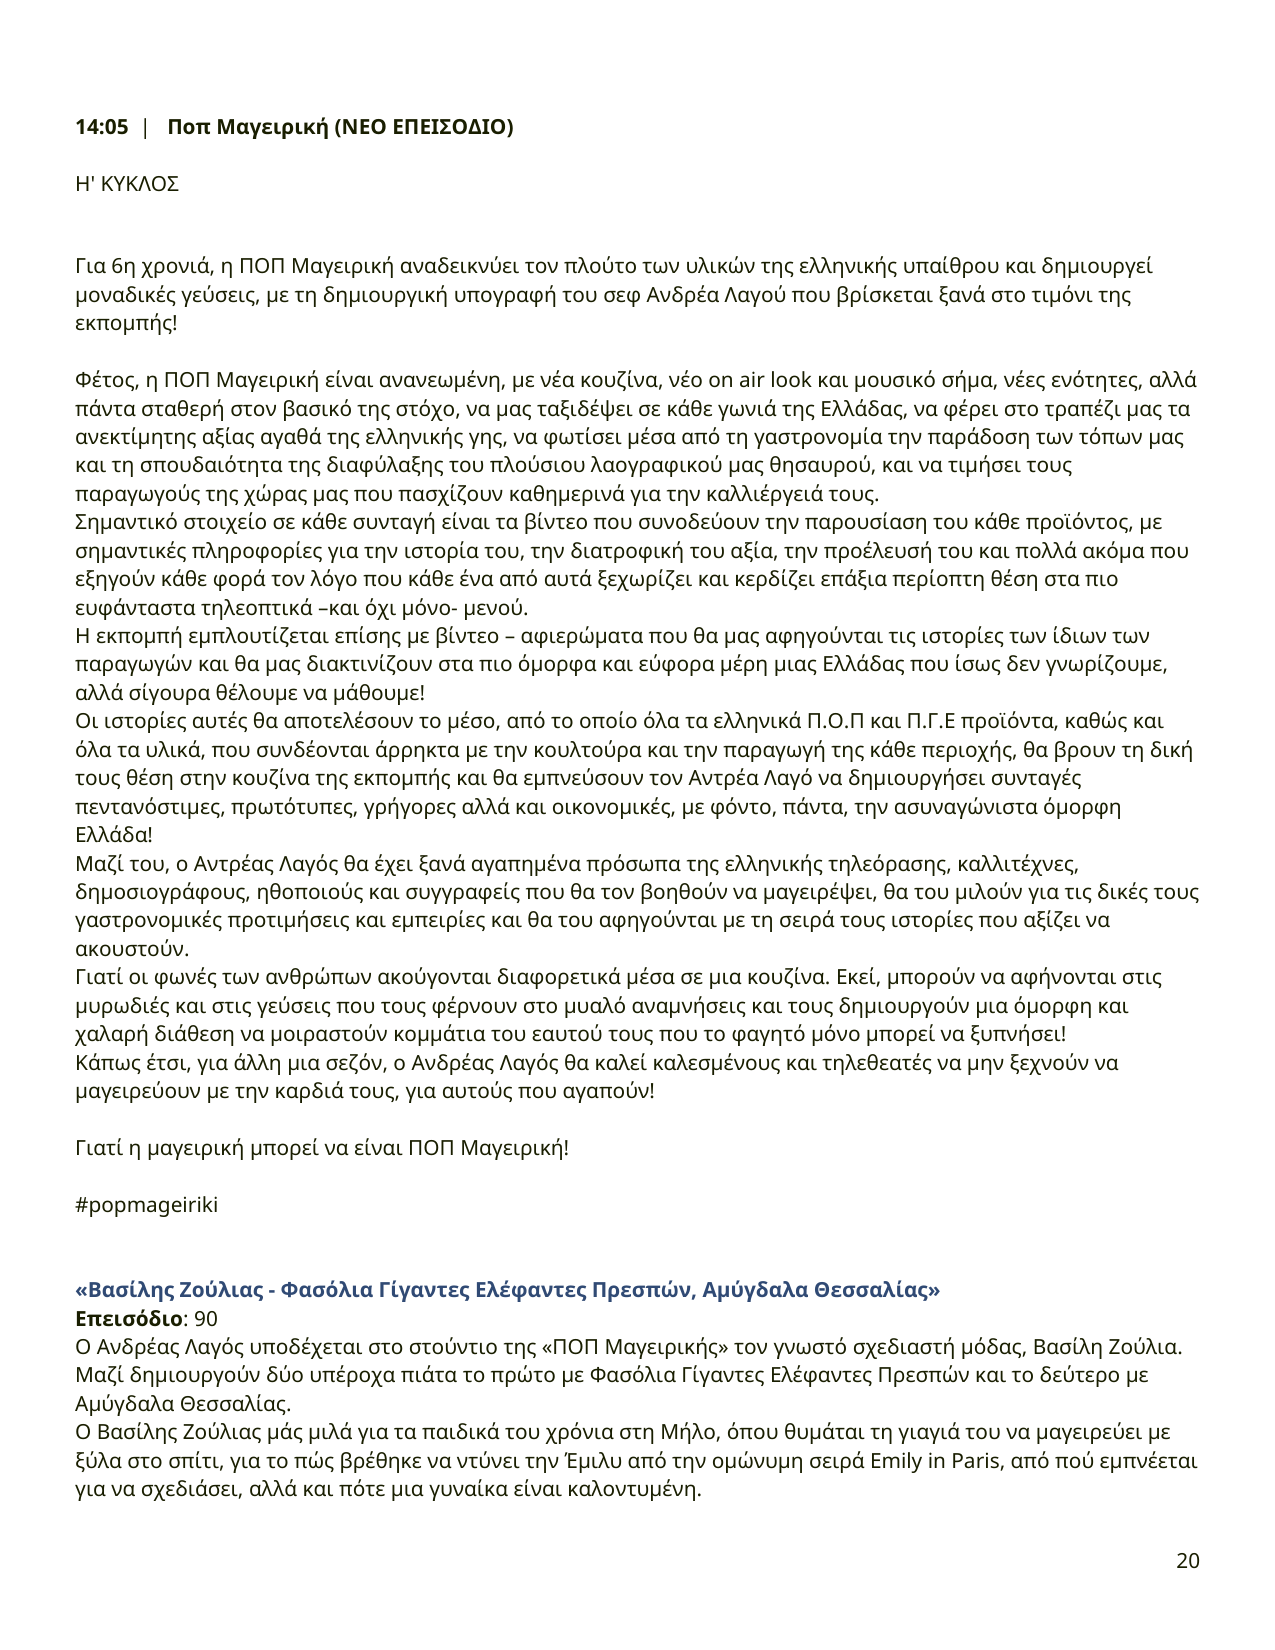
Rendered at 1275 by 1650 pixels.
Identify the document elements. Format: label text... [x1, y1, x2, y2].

text «Βασίλης Ζούλιας - Φασόλια Γίγαντες Ελέφαντες Πρεσπών, Αμύγδαλα Θεσσαλίας» Eπεισόδιο: 90 [75, 1218, 1200, 1332]
text Για 6η χρονιά, η ΠΟΠ Μαγειρική αναδεικνύει τον πλούτο των υλικών της ελληνικής υπαίθρου και δημιουργεί μοναδικές γεύσεις, με τη δημιουργική υπογραφή του σεφ Ανδρέα Λαγού που βρίσκεται ξανά στο τιμόνι της εκπομπής! Φέτος, η ΠΟΠ Μαγειρική είναι ανανεωμένη, με νέα κουζίνα, νέο on air look και μουσικό σήμα, νέες ενότητες, αλλά πάντα σταθερή στον βασικό της στόχο, να μας ταξιδέψει σε κάθε γωνιά της Ελλάδας, να φέρει στο τραπέζι μας τα ανεκτίμητης αξίας αγαθά της ελληνικής γης, να φωτίσει μέσα από τη γαστρονομία την παράδοση των τόπων μας και τη σπουδαιότητα της διαφύλαξης του πλούσιου λαογραφικού μας θησαυρού, και να τιμήσει τους παραγωγούς της χώρας μας που πασχίζουν καθημερινά για την καλλιέργειά τους. Σημαντικό στοιχείο σε κάθε συνταγή είναι τα βίντεο που συνοδεύουν την παρουσίαση του κάθε προϊόντος, με σημαντικές πληροφορίες για την ιστορία του, την διατροφική του αξία, την προέλευσή του και πολλά ακόμα που εξηγούν κάθε φορά τον λόγο που κάθε ένα από αυτά ξεχωρίζει και κερδίζει επάξια περίοπτη θέση στα πιο ευφάνταστα τηλεοπτικά –και όχι μόνο- μενού. Η εκπομπή εμπλουτίζεται επίσης με βίντεο – αφιερώματα που θα μας αφηγούνται τις ιστορίες των ίδιων των παραγωγών και θα μας διακτινίζουν στα πιο όμορφα και εύφορα μέρη μιας Ελλάδας που ίσως δεν γνωρίζουμε, αλλά σίγουρα θέλουμε να μάθουμε! Οι ιστορίες αυτές θα αποτελέσουν το μέσο, από το οποίο όλα τα ελληνικά Π.Ο.Π και Π.Γ.Ε προϊόντα, καθώς και όλα τα υλικά, που συνδέονται άρρηκτα με την κουλτούρα και την παραγωγή της κάθε περιοχής, θα βρουν τη δική τους θέση στην κουζίνα της εκπομπής και θα εμπνεύσουν τον Αντρέα Λαγό να δημιουργήσει συνταγές πεντανόστιμες, πρωτότυπες, γρήγορες αλλά και οικονομικές, με φόντο, πάντα, την ασυναγώνιστα όμορφη Ελλάδα! Μαζί του, ο Αντρέας Λαγός θα έχει ξανά αγαπημένα πρόσωπα της ελληνικής τηλεόρασης, καλλιτέχνες, δημοσιογράφους, ηθοποιούς και συγγραφείς που θα τον βοηθούν να μαγειρέψει, θα του μιλούν για τις δικές τους γαστρονομικές προτιμήσεις και εμπειρίες και θα του αφηγούνται με τη σειρά τους ιστορίες που αξίζει να ακουστούν. Γιατί οι φωνές των ανθρώπων ακούγονται διαφορετικά μέσα σε μια κουζίνα. Εκεί, μπορούν να αφήνονται στις μυρωδιές και στις γεύσεις που τους φέρνουν στο μυαλό αναμνήσεις και τους δημιουργούν μια όμορφη και χαλαρή διάθεση να μοιραστούν κομμάτια του εαυτού τους που το φαγητό μόνο μπορεί να ξυπνήσει! Κάπως έτσι, για άλλη μια σεζόν, ο Ανδρέας Λαγός θα καλεί καλεσμένους και τηλεθεατές να μην ξεχνούν να μαγειρεύουν με την καρδιά τους, για αυτούς που αγαπούν! Γιατί η μαγειρική μπορεί να είναι ΠΟΠ Μαγειρική! #popmageiriki [75, 251, 1200, 1218]
text 14:05 | Ποπ Μαγειρική (ΝΕΟ ΕΠΕΙΣΟΔΙΟ) Η' ΚΥΚΛΟΣ [75, 75, 1200, 226]
text O Ανδρέας Λαγός υποδέχεται στο στούντιο της «ΠΟΠ Μαγειρικής» τον γνωστό σχεδιαστή μόδας, Βασίλη Ζούλια. Μαζί δημιουργούν δύο υπέροχα πιάτα το πρώτο με Φασόλια Γίγαντες Ελέφαντες Πρεσπών και το δεύτερο με Αμύγδαλα Θεσσαλίας. Ο Βασίλης Ζούλιας μάς μιλά για τα παιδικά του χρόνια στη Μήλο, όπου θυμάται τη γιαγιά του να μαγειρεύει με ξύλα στο σπίτι, για το πώς βρέθηκε να ντύνει την Έμιλυ από την ομώνυμη σειρά Emily in Paris, από πού εμπνέεται για να σχεδιάσει, αλλά και πότε μια γυναίκα είναι καλοντυμένη. [75, 1332, 1200, 1503]
